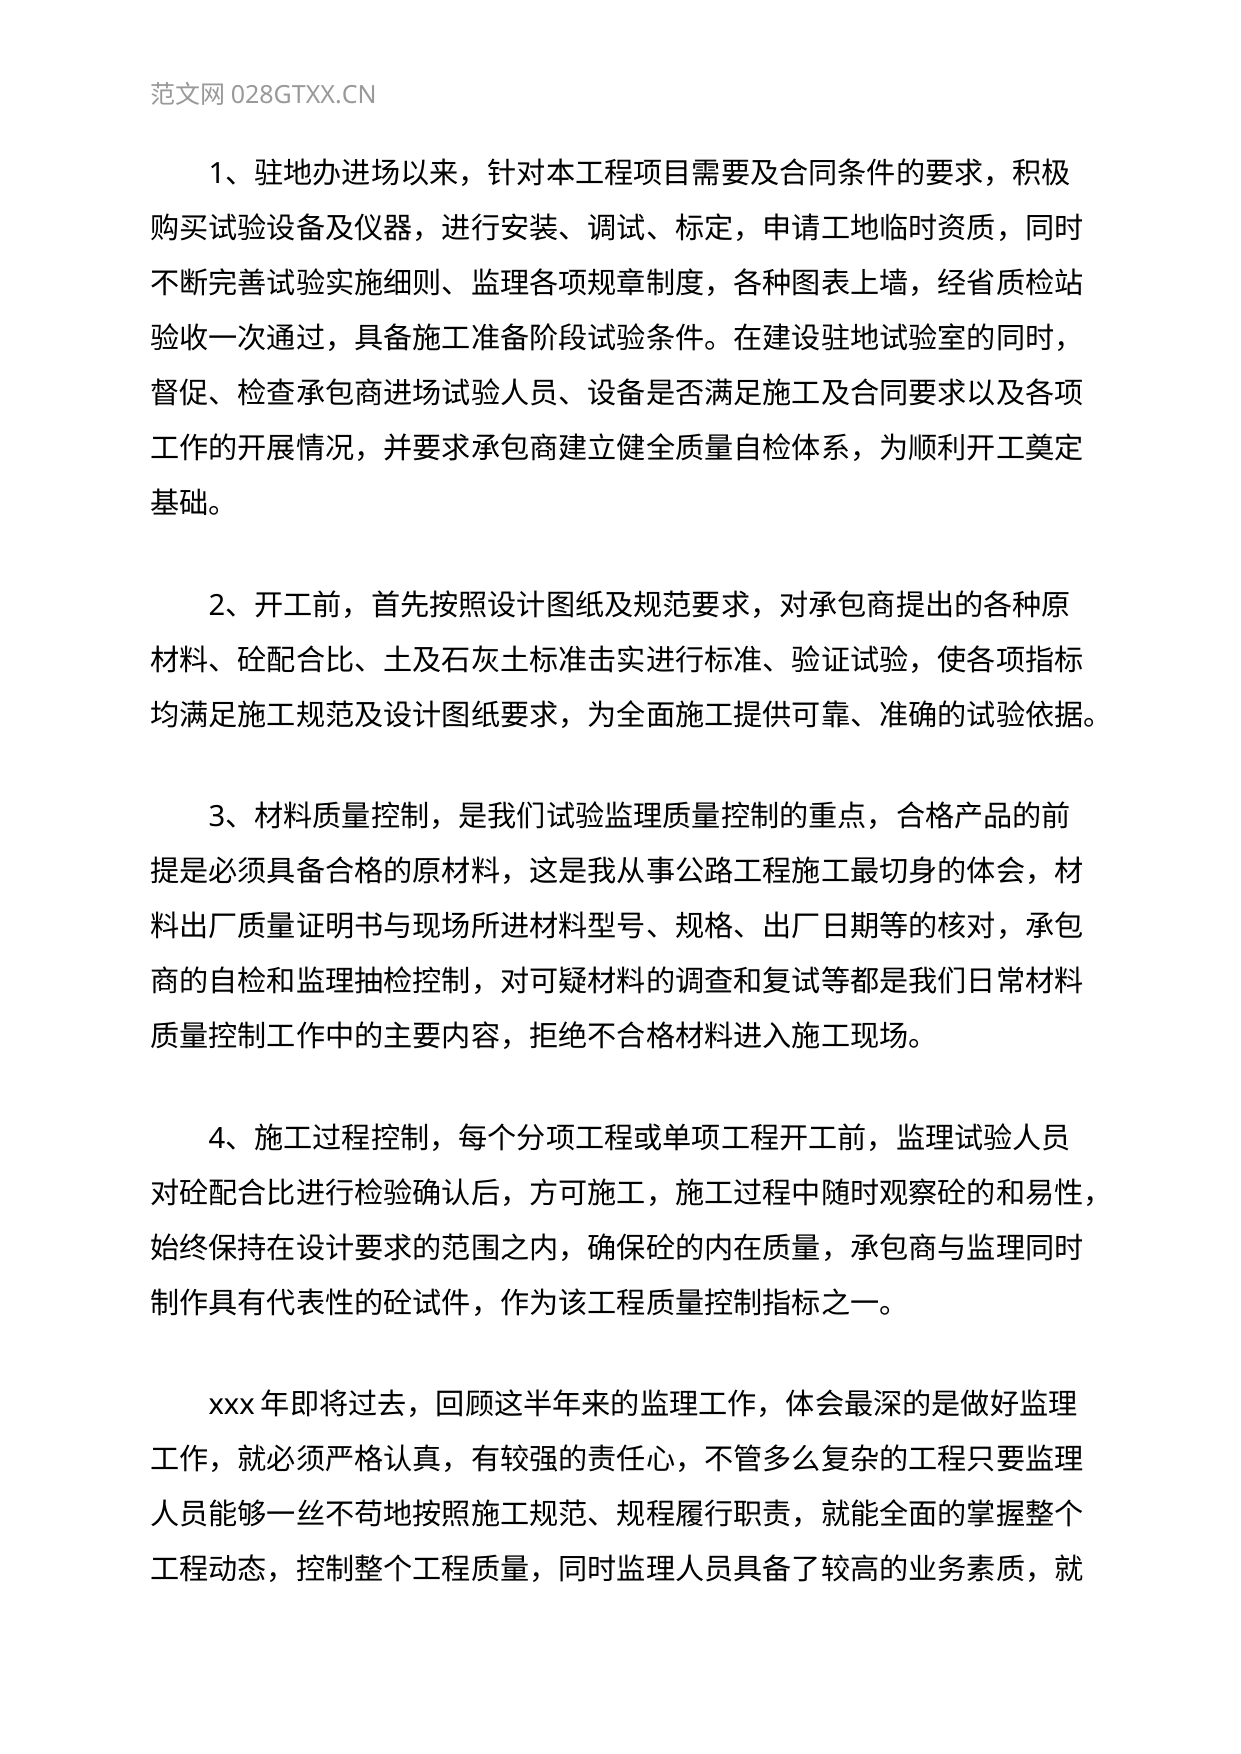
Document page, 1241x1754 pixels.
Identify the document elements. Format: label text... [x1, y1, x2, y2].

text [150, 1381, 1090, 1588]
text 2、开工前，首先按照设计图纸及规范要求，对承包商提出的各种原材料、砼配合比、土及石灰土标准击实进行标准、验证试验，使各项指标均满足施工规范及设计图纸要求，为全面施工提供可靠、准确的试验依据。 [150, 581, 1090, 733]
text 4、施工过程控制，每个分项工程或单项工程开工前，监理试验人员对砼配合比进行检验确认后，方可施工，施工过程中随时观察砼的和易性，始终保持在设计要求的范围之内，确保砼的内在质量，承包商与监理同时制作具有代表性的砼试件，作为该工程质量控制指标之一。 [150, 1114, 1090, 1321]
text 1、驻地办进场以来，针对本工程项目需要及合同条件的要求，积极购买试验设备及仪器，进行安装、调试、标定，申请工地临时资质，同时不断完善试验实施细则、监理各项规章制度，各种图表上墙，经省质检站验收一次通过，具备施工准备阶段试验条件。在建设驻地试验室的同时，督促、检查承包商进场试验人员、设备是否满足施工及合同要求以及各项工作的开展情况，并要求承包商建立健全质量自检体系，为顺利开工奠定基础。 [150, 150, 1090, 522]
text 3、材料质量控制，是我们试验监理质量控制的重点，合格产品的前提是必须具备合格的原材料，这是我从事公路工程施工最切身的体会，材料出厂质量证明书与现场所进材料型号、规格、出厂日期等的核对，承包商的自检和监理抽检控制，对可疑材料的调查和复试等都是我们日常材料质量控制工作中的主要内容，拒绝不合格材料进入施工现场。 [150, 793, 1090, 1055]
